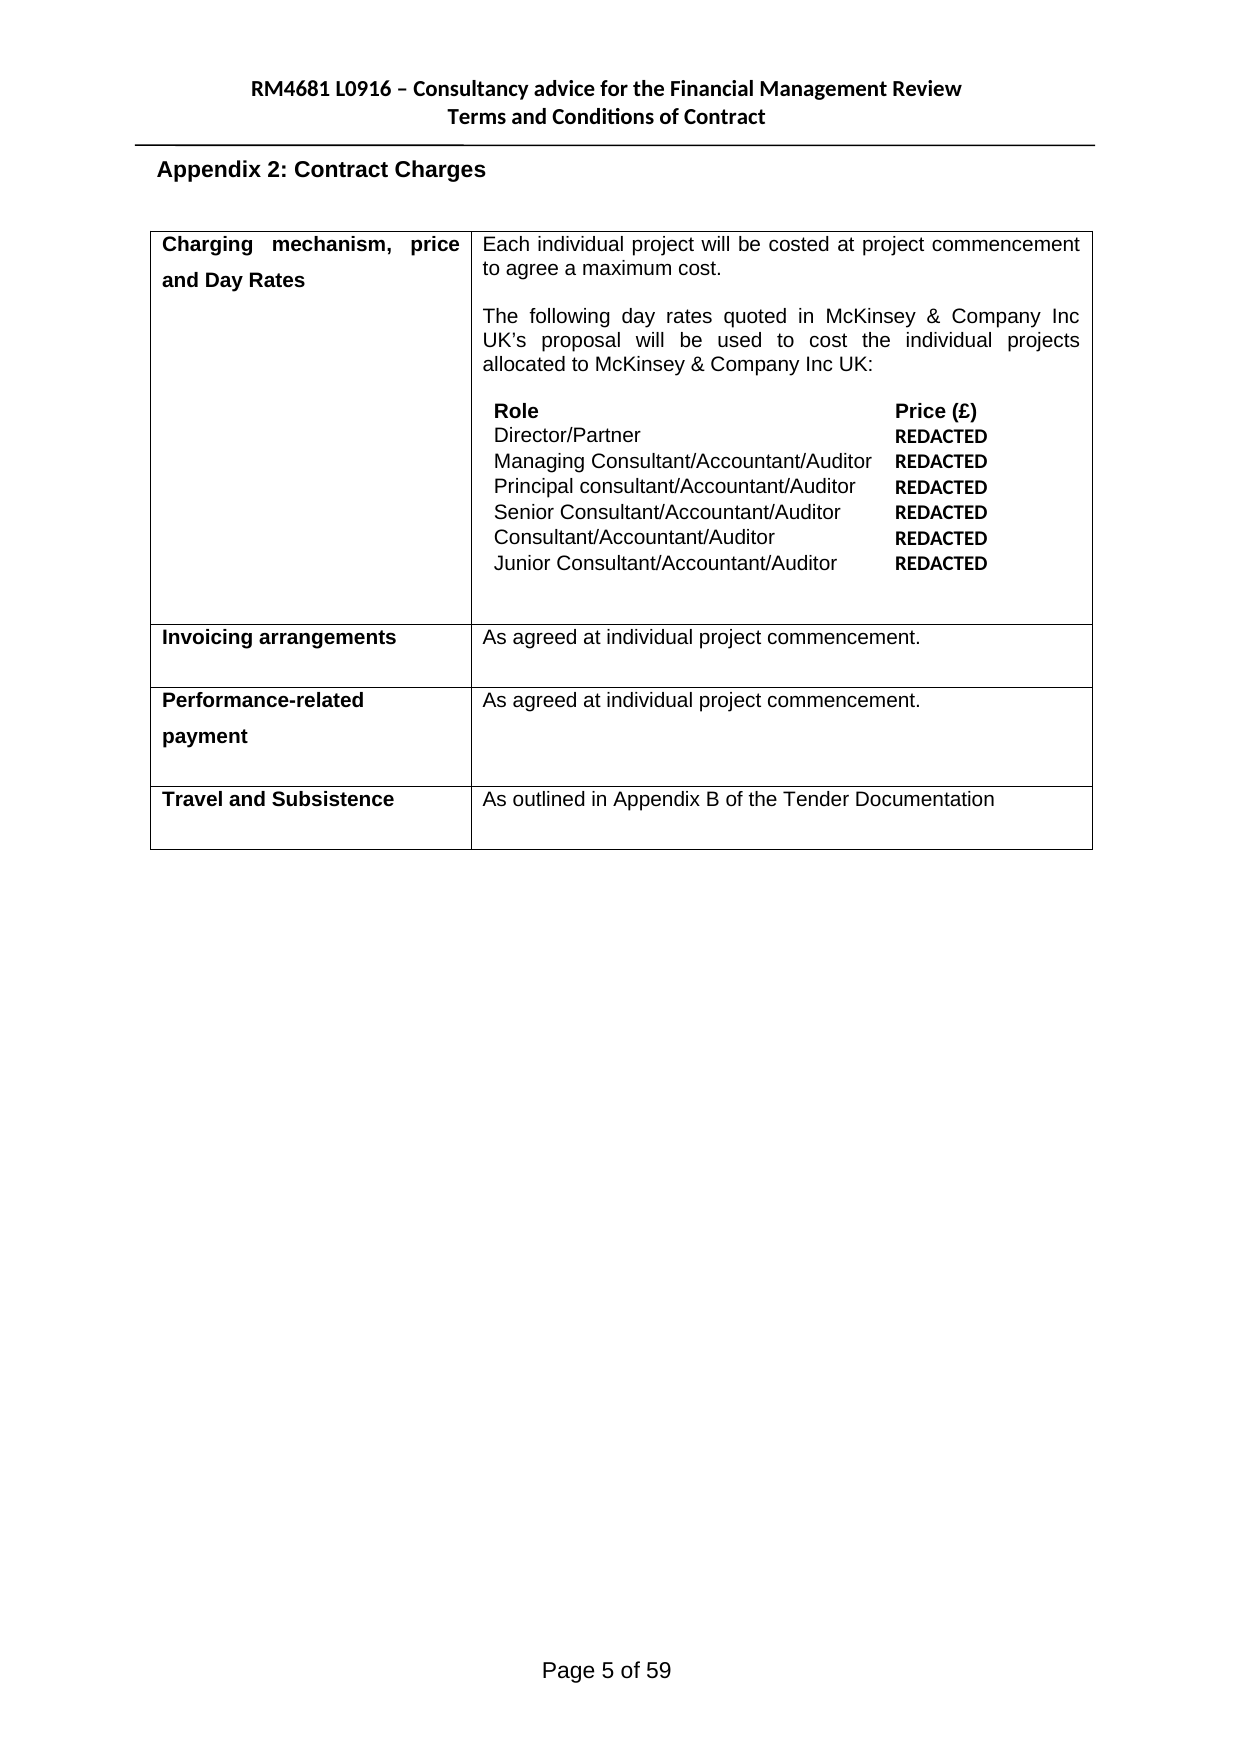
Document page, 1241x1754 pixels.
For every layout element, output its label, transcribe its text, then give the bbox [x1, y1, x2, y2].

table_cell Performance-related payment [151, 688, 471, 786]
table_cell Invoicing arrangements [151, 625, 471, 687]
table_header Each individual project will be costed at project commencement to agree a maximum cost. The following day rates quoted in McKinsey & Company Inc UK’s proposal will be used to cost the individual projects allocated to McKinsey & Company Inc UK: [472, 232, 1092, 624]
table_cell As agreed at individual project commencement. [472, 625, 1092, 687]
table_cell As agreed at individual project commencement. [472, 688, 1092, 786]
table_cell Travel and Subsistence [151, 787, 471, 849]
table_cell As outlined in Appendix B of the Tender Documentation [472, 787, 1092, 849]
table_header Charging mechanism, price and Day Rates [151, 232, 471, 624]
text Appendix 2: Contract Charges [150, 156, 1063, 183]
